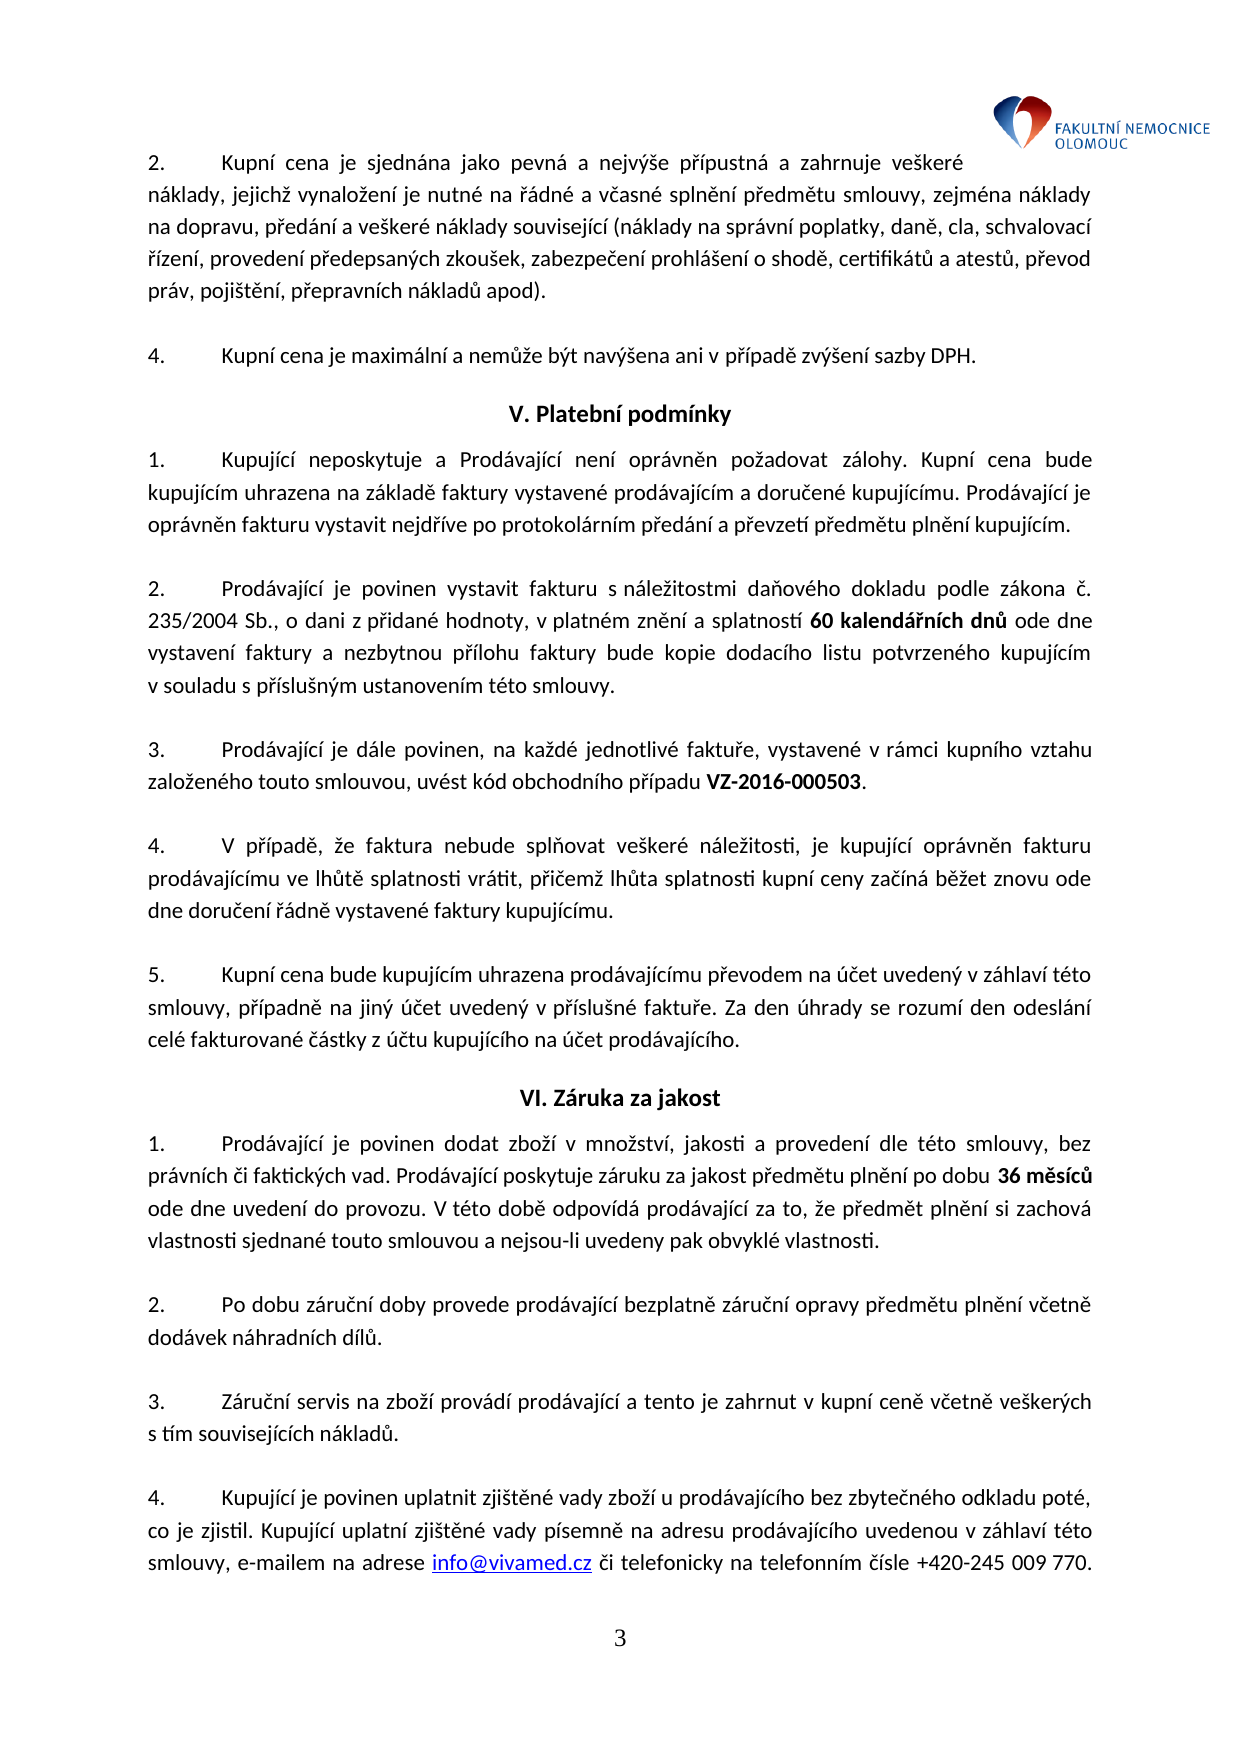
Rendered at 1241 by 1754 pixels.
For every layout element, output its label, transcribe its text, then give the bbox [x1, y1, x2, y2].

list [148, 1483, 1093, 1576]
list 1. Prodávající je povinen dodat zboží v množství, jakosti a provedení dle této smlouvy, bez právních či faktických vad. Prodávající poskytuje záruku za jakost předmětu plnění po dobu 36 měsíců ode dne uvedení do provozu. V této době odpovídá prodávající za to, že předmět plnění si zachová vlastnosti sjednané touto smlouvou a nejsou-li uvedeny pak obvyklé vlastnosti. [148, 1129, 1093, 1254]
list 4. V případě, že faktura nebude splňovat veškeré náležitosti, je kupující oprávněn fakturu prodávajícímu ve lhůtě splatnosti vrátit, přičemž lhůta splatnosti kupní ceny začíná běžet znovu ode dne doručení řádně vystavené faktury kupujícímu. [148, 832, 1093, 924]
list 4. Kupní cena je maximální a nemůže být navýšena ani v případě zvýšení sazby DPH. [148, 341, 1093, 369]
text VI. Záruka za jakost [148, 1082, 1093, 1112]
list 1. Kupující neposkytuje a Prodávající není oprávněn požadovat zálohy. Kupní cena bude kupujícím uhrazena na základě faktury vystavené prodávajícím a doručené kupujícímu. Prodávající je oprávněn fakturu vystavit nejdříve po protokolárním předání a převzetí předmětu plnění kupujícím. [148, 445, 1093, 538]
list 2. Prodávající je povinen vystavit fakturu s náležitostmi daňového dokladu podle zákona č. 235/2004 Sb., o dani z přidané hodnoty, v platném znění a splatností 60 kalendářních dnů ode dne vystavení faktury a nezbytnou přílohu faktury bude kopie dodacího listu potvrzeného kupujícím v souladu s příslušným ustanovením této smlouvy. [148, 574, 1093, 699]
list 2. Kupní cena je sjednána jako pevná a nejvýše přípustná a zahrnuje veškeré náklady, jejichž vynaložení je nutné na řádné a včasné splnění předmětu smlouvy, zejména náklady na dopravu, předání a veškeré náklady související (náklady na správní poplatky, daně, cla, schvalovací řízení, provedení předepsaných zkoušek, zabezpečení prohlášení o shodě, certifikátů a atestů, převod práv, pojištění, přepravních nákladů apod). [148, 148, 1093, 304]
list 2. Po dobu záruční doby provede prodávající bezplatně záruční opravy předmětu plnění včetně dodávek náhradních dílů. [148, 1290, 1093, 1351]
list 3. Prodávající je dále povinen, na každé jednotlivé faktuře, vystavené v rámci kupního vztahu založeného touto smlouvou, uvést kód obchodního případu VZ-2016-000503. [148, 735, 1093, 795]
list 5. Kupní cena bude kupujícím uhrazena prodávajícímu převodem na účet uvedený v záhlaví této smlouvy, případně na jiný účet uvedený v příslušné faktuře. Za den úhrady se rozumí den odeslání celé fakturované částky z účtu kupujícího na účet prodávajícího. [148, 960, 1093, 1053]
text V. Platební podmínky [148, 398, 1093, 428]
list 3. Záruční servis na zboží provádí prodávající a tento je zahrnut v kupní ceně včetně veškerých s tím souvisejících nákladů. [148, 1387, 1093, 1447]
